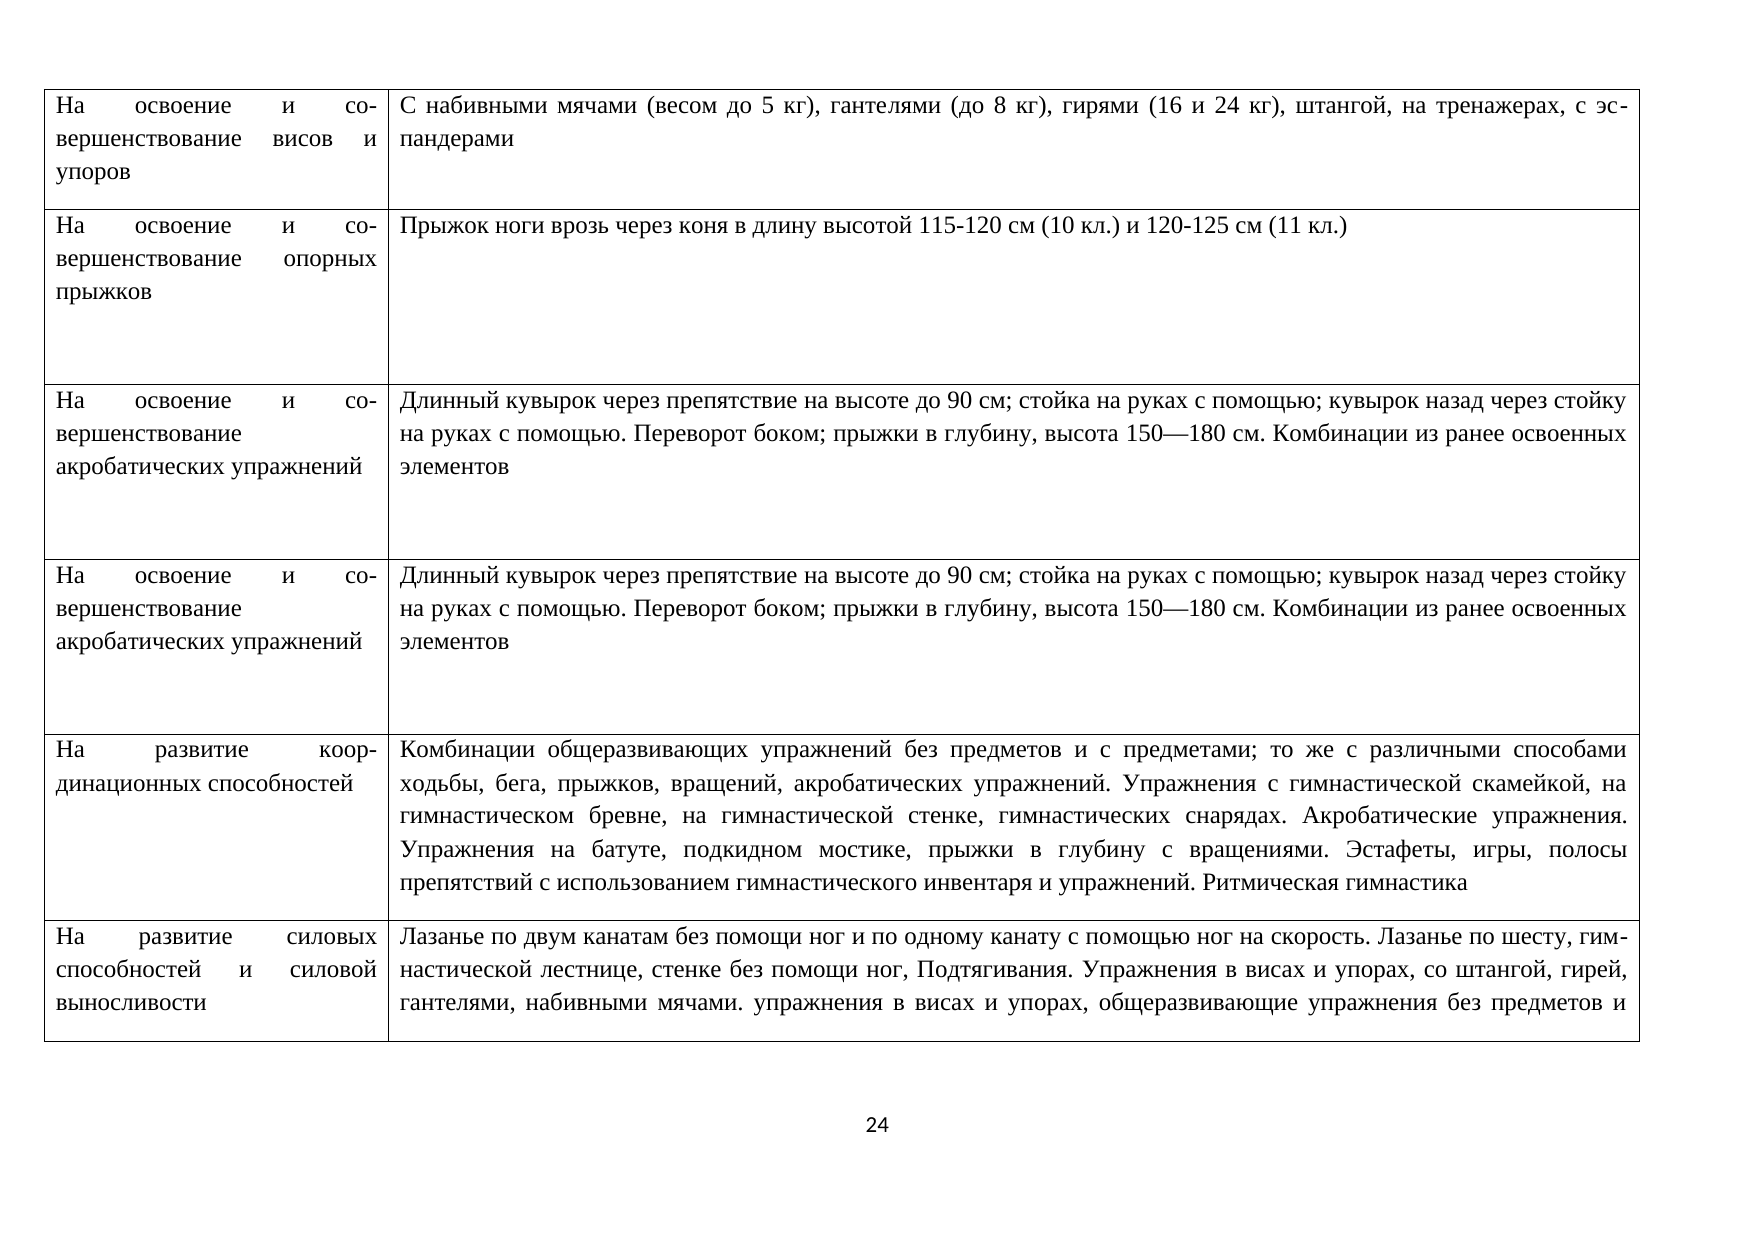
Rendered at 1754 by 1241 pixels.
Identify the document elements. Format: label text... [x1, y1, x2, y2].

table_cell Прыжок ноги врозь через коня в длину высотой 115-120 см (10 кл.) и 120-125 см (11 кл.) [389, 210, 1639, 384]
table_cell Длинный кувырок через препятствие на высоте до 90 см; стойка на руках с помощью; кувырок назад через стойку на руках с помощью. Переворот боком; прыжки в глубину, высота 150—180 см. Комбинации из ранее освоенных элементов [389, 385, 1639, 559]
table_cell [389, 90, 1639, 209]
table_cell На освоение и совершенствование опорных прыжков [45, 210, 388, 384]
table_cell На развитие координационных способностей [45, 735, 388, 920]
table_cell На освоение и совершенствование висов и упоров [45, 90, 388, 209]
table_cell Комбинации общеразвивающих упражнений без предметов и с предметами; то же с различными способами ходьбы, бега, прыжков, вращений, акробатических упражнений. Упражнения с гимнастической скамейкой, на гимнастическом бревне, на гимнастической стенке, гимнастических снарядах. Акробатические упражнения. Упражнения на батуте, подкидном мостике, прыжки в глубину с вращениями. Эстафеты, игры, полосы препятствий с использованием гимнастического инвентаря и упражнений. Ритмическая гимнастика [389, 735, 1639, 920]
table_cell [45, 921, 388, 1041]
table_cell На освоение и совершенствование акробатических упражнений [45, 560, 388, 733]
table_cell Длинный кувырок через препятствие на высоте до 90 см; стойка на руках с помощью; кувырок назад через стойку на руках с помощью. Переворот боком; прыжки в глубину, высота 150—180 см. Комбинации из ранее освоенных элементов [389, 560, 1639, 733]
table_cell На освоение и совершенствование акробатических упражнений [45, 385, 388, 559]
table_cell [389, 921, 1639, 1041]
